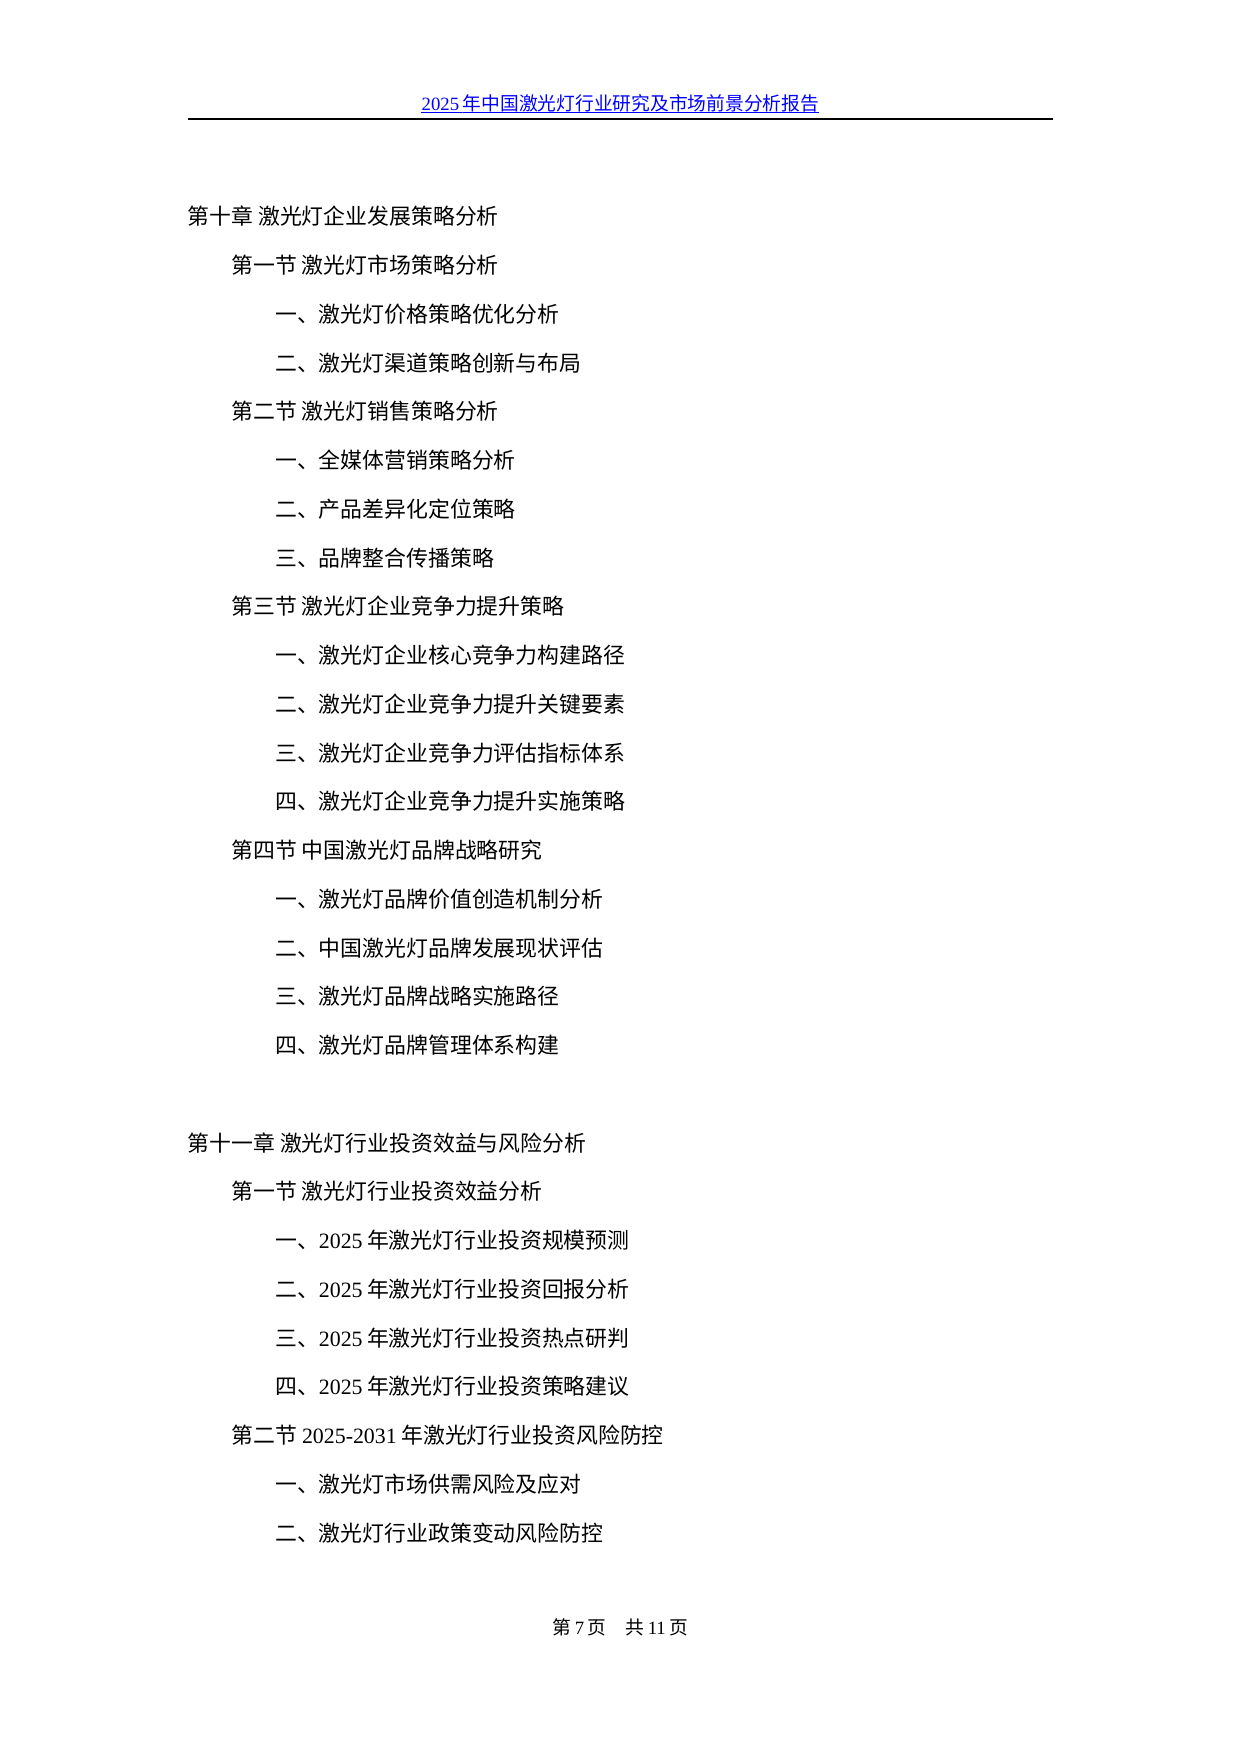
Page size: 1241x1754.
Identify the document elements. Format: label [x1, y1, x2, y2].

text [187, 150, 1053, 1548]
